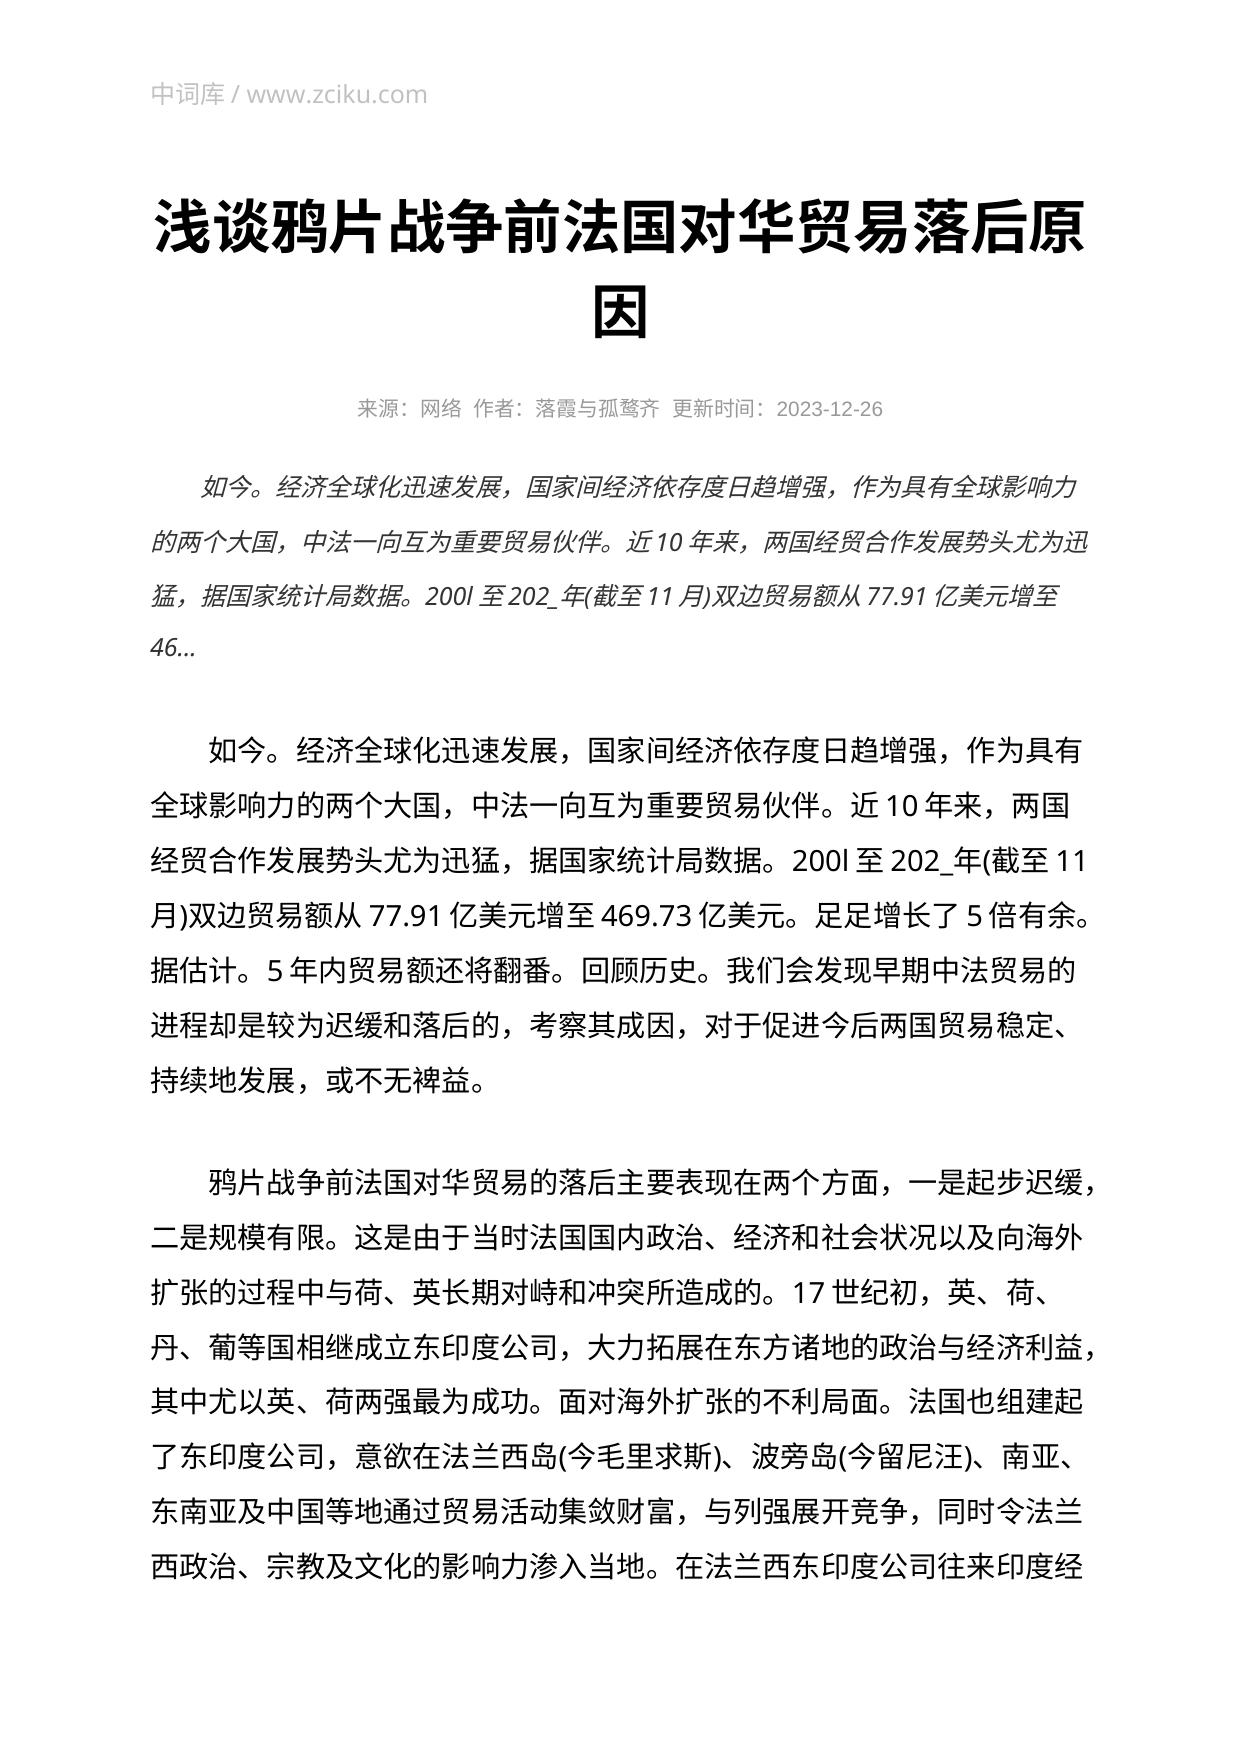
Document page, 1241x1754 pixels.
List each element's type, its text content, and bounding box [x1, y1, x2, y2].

text 如今。经济全球化迅速发展，国家间经济依存度日趋增强，作为具有全球影响力的两个大国，中法一向互为重要贸易伙伴。近10年来，两国经贸合作发展势头尤为迅猛，据国家统计局数据。200l至202_年(截至11月)双边贸易额从77.91亿美元增至46... [150, 468, 1090, 664]
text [150, 1159, 1090, 1586]
subtitle 浅谈鸦片战争前法国对华贸易落后原因 [150, 181, 1090, 350]
text 如今。经济全球化迅速发展，国家间经济依存度日趋增强，作为具有全球影响力的两个大国，中法一向互为重要贸易伙伴。近10年来，两国经贸合作发展势头尤为迅猛，据国家统计局数据。200l至202_年(截至11月)双边贸易额从77.91亿美元增至469.73亿美元。足足增长了5倍有余。据估计。5年内贸易额还将翻番。回顾历史。我们会发现早期中法贸易的进程却是较为迟缓和落后的，考察其成因，对于促进今后两国贸易稳定、持续地发展，或不无裨益。 [150, 728, 1090, 1100]
text 来源：网络 作者：落霞与孤鹜齐 更新时间：2023-12-26 [150, 397, 1090, 421]
